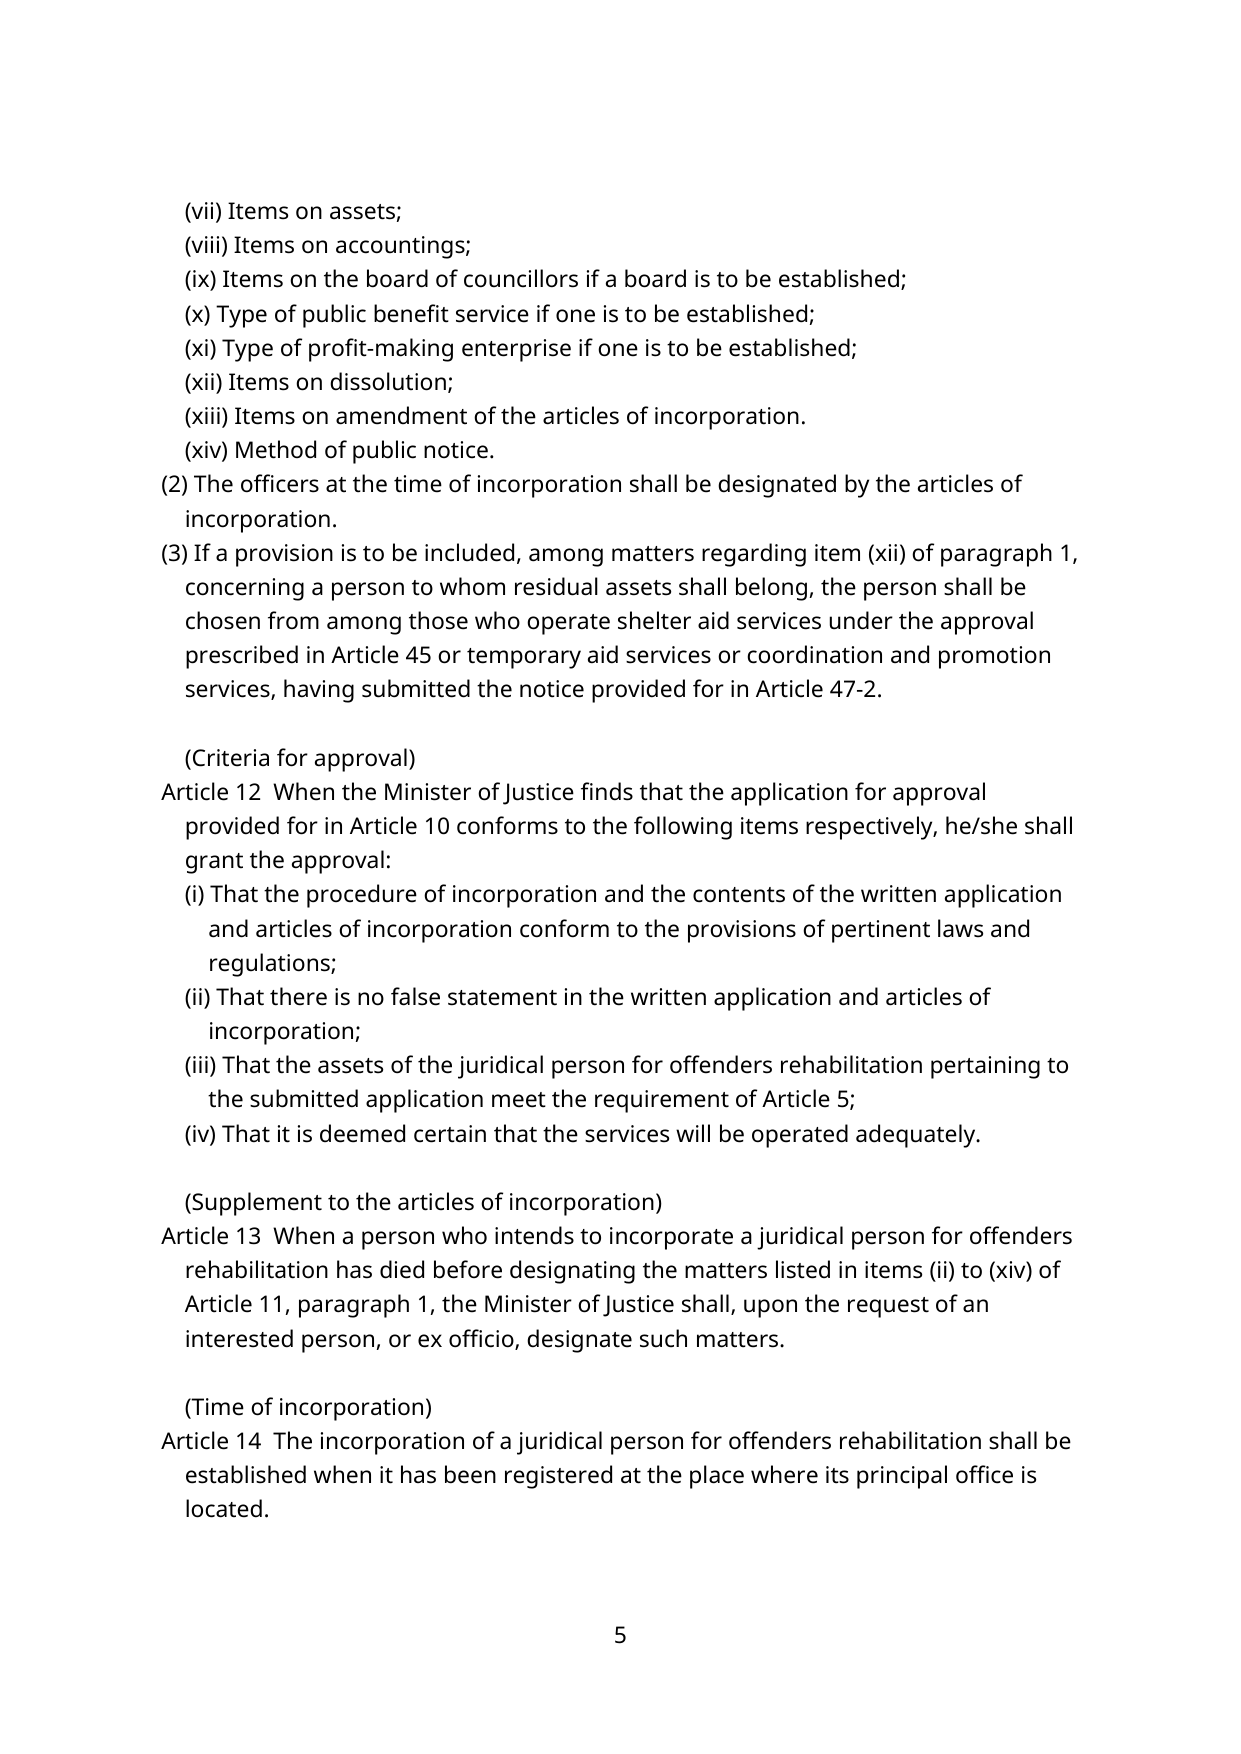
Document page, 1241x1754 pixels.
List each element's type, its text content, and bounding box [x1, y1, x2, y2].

text (3) If a provision is to be included, among matters regarding item (xii) of paragraph 1, concerning a person to whom residual assets shall belong, the person shall be chosen from among those who operate shelter aid services under the approval prescribed in Article 45 or temporary aid services or coordination and promotion services, having submitted the notice provided for in Article 47-2. [161, 535, 1079, 706]
text (xiv) Method of public notice. [184, 433, 1079, 467]
text (i) That the procedure of incorporation and the contents of the written application and articles of incorporation conform to the provisions of pertinent laws and regulations; [184, 877, 1079, 979]
text (2) The officers at the time of incorporation shall be designated by the articles of incorporation. [161, 467, 1079, 535]
text (x) Type of public benefit service if one is to be established; [184, 296, 1079, 330]
text (Criteria for approval) [184, 740, 1079, 774]
text (ix) Items on the board of councillors if a board is to be established; [184, 262, 1079, 296]
text (xiii) Items on amendment of the articles of incorporation. [184, 399, 1079, 433]
text (viii) Items on accountings; [184, 228, 1079, 262]
text Article 13 When a person who intends to incorporate a juridical person for offenders rehabilitation has died before designating the matters listed in items (ii) to (xiv) of Article 11, paragraph 1, the Minister of Justice shall, upon the request of an interested person, or ex officio, designate such matters. [161, 1219, 1079, 1355]
text Article 12 When the Minister of Justice finds that the application for approval provided for in Article 10 conforms to the following items respectively, he/she shall grant the approval: [161, 774, 1079, 877]
text (xii) Items on dissolution; [184, 364, 1079, 399]
text (Time of incorporation) [184, 1389, 1079, 1424]
text (iii) That the assets of the juridical person for offenders rehabilitation pertaining to the submitted application meet the requirement of Article 5; [184, 1048, 1079, 1116]
text (vii) Items on assets; [184, 194, 1079, 228]
text (xi) Type of profit-making enterprise if one is to be established; [184, 330, 1079, 364]
text (Supplement to the articles of incorporation) [184, 1184, 1079, 1219]
text (iv) That it is deemed certain that the services will be operated adequately. [184, 1116, 1079, 1150]
text (ii) That there is no false statement in the written application and articles of incorporation; [184, 979, 1079, 1048]
text Article 14 The incorporation of a juridical person for offenders rehabilitation shall be established when it has been registered at the place where its principal office is located. [161, 1424, 1079, 1526]
